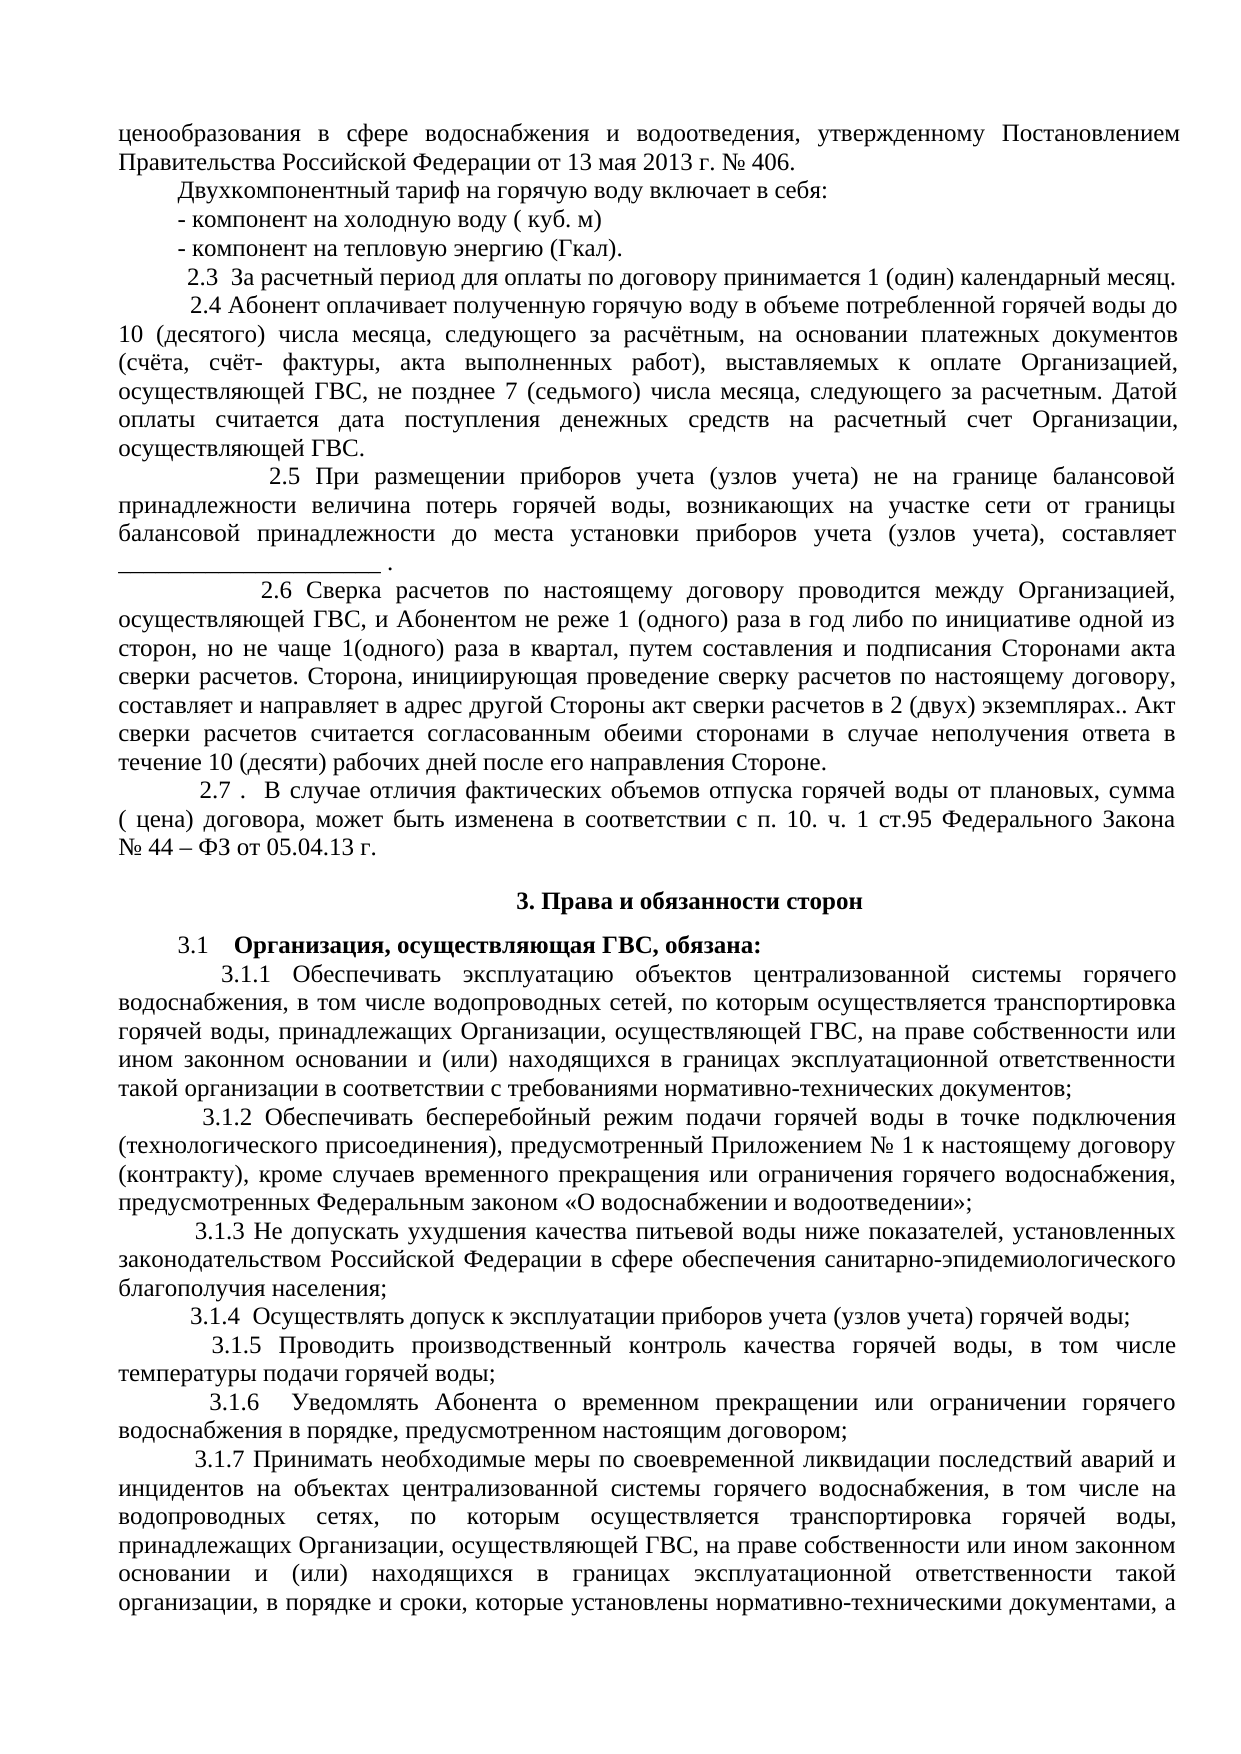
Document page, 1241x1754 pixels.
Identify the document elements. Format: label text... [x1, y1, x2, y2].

text 2.4 Абонент оплачивает полученную горячую воду в объеме потребленной горячей воды до 10 (десятого) числа месяца, следующего за расчётным, на основании платежных документов (счёта, счёт- фактуры, акта выполненных работ), выставляемых к оплате Организацией, осуществляющей ГВС, не позднее 7 (седьмого) числа месяца, следующего за расчетным. Датой оплаты считается дата поступления денежных средств на расчетный счет Организации, осуществляющей ГВС. [118, 291, 1179, 462]
text 3.1.4 Осуществлять допуск к эксплуатации приборов учета (узлов учета) горячей воды; [118, 1302, 1181, 1330]
text Двухкомпонентный тариф на горячую воду включает в себя: [118, 176, 1181, 204]
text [118, 1444, 1177, 1616]
text 3.1.2 Обеспечивать бесперебойный режим подачи горячей воды в точке подключения (технологического присоединения), предусмотренный Приложением № 1 к настоящему договору (контракту), кроме случаев временного прекращения или ограничения горячего водоснабжения, предусмотренных Федеральным законом «О водоснабжении и водоотведении»; [118, 1102, 1177, 1216]
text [118, 118, 1181, 176]
text 2.3 За расчетный период для оплаты по договору принимается 1 (один) календарный месяц. [118, 262, 1181, 291]
text 3. Права и обязанности сторон [516, 890, 1181, 914]
text 2.6 Сверка расчетов по настоящему договору проводится между Организацией, осуществляющей ГВС, и Абонентом не реже 1 (одного) раза в год либо по инициативе одной из сторон, но не чаще 1(одного) раза в квартал, путем составления и подписания Сторонами акта сверки расчетов. Сторона, инициирующая проведение сверку расчетов по настоящему договору, составляет и направляет в адрес другой Стороны акт сверки расчетов в 2 (двух) экземплярах.. Акт сверки расчетов считается согласованным обеими сторонами в случае неполучения ответа в течение 10 (десяти) рабочих дней после его направления Стороне. [118, 576, 1177, 776]
text 3.1.5 Проводить производственный контроль качества горячей воды, в том числе температуры подачи горячей воды; [118, 1330, 1177, 1387]
text 2.7 . В случае отличия фактических объемов отпуска горячей воды от плановых, сумма ( цена) договора, может быть изменена в соответствии с п. 10. ч. 1 ст.95 Федерального Закона № 44 – ФЗ от 05.04.13 г. [118, 776, 1177, 861]
text 3.1.6 Уведомлять Абонента о временном прекращении или ограничении горячего водоснабжения в порядке, предусмотренном настоящим договором; [118, 1387, 1177, 1444]
text 3.1 Организация, осуществляющая ГВС, обязана: [118, 931, 1181, 959]
text - компонент на холодную воду ( куб. м) [118, 204, 1181, 233]
text 2.5 При размещении приборов учета (узлов учета) не на границе балансовой принадлежности величина потерь горячей воды, возникающих на участке сети от границы балансовой принадлежности до места установки приборов учета (узлов учета), составляет _____________________ . [118, 462, 1177, 576]
text 3.1.1 Обеспечивать эксплуатацию объектов централизованной системы горячего водоснабжения, в том числе водопроводных сетей, по которым осуществляется транспортировка горячей воды, принадлежащих Организации, осуществляющей ГВС, на праве собственности или ином законном основании и (или) находящихся в границах эксплуатационной ответственности такой организации в соответствии с требованиями нормативно-технических документов; [118, 959, 1177, 1102]
text 3.1.3 Не допускать ухудшения качества питьевой воды ниже показателей, установленных законодательством Российской Федерации в сфере обеспечения санитарно-эпидемиологического благополучия населения; [118, 1216, 1177, 1302]
text - компонент на тепловую энергию (Гкал). [118, 233, 1181, 262]
